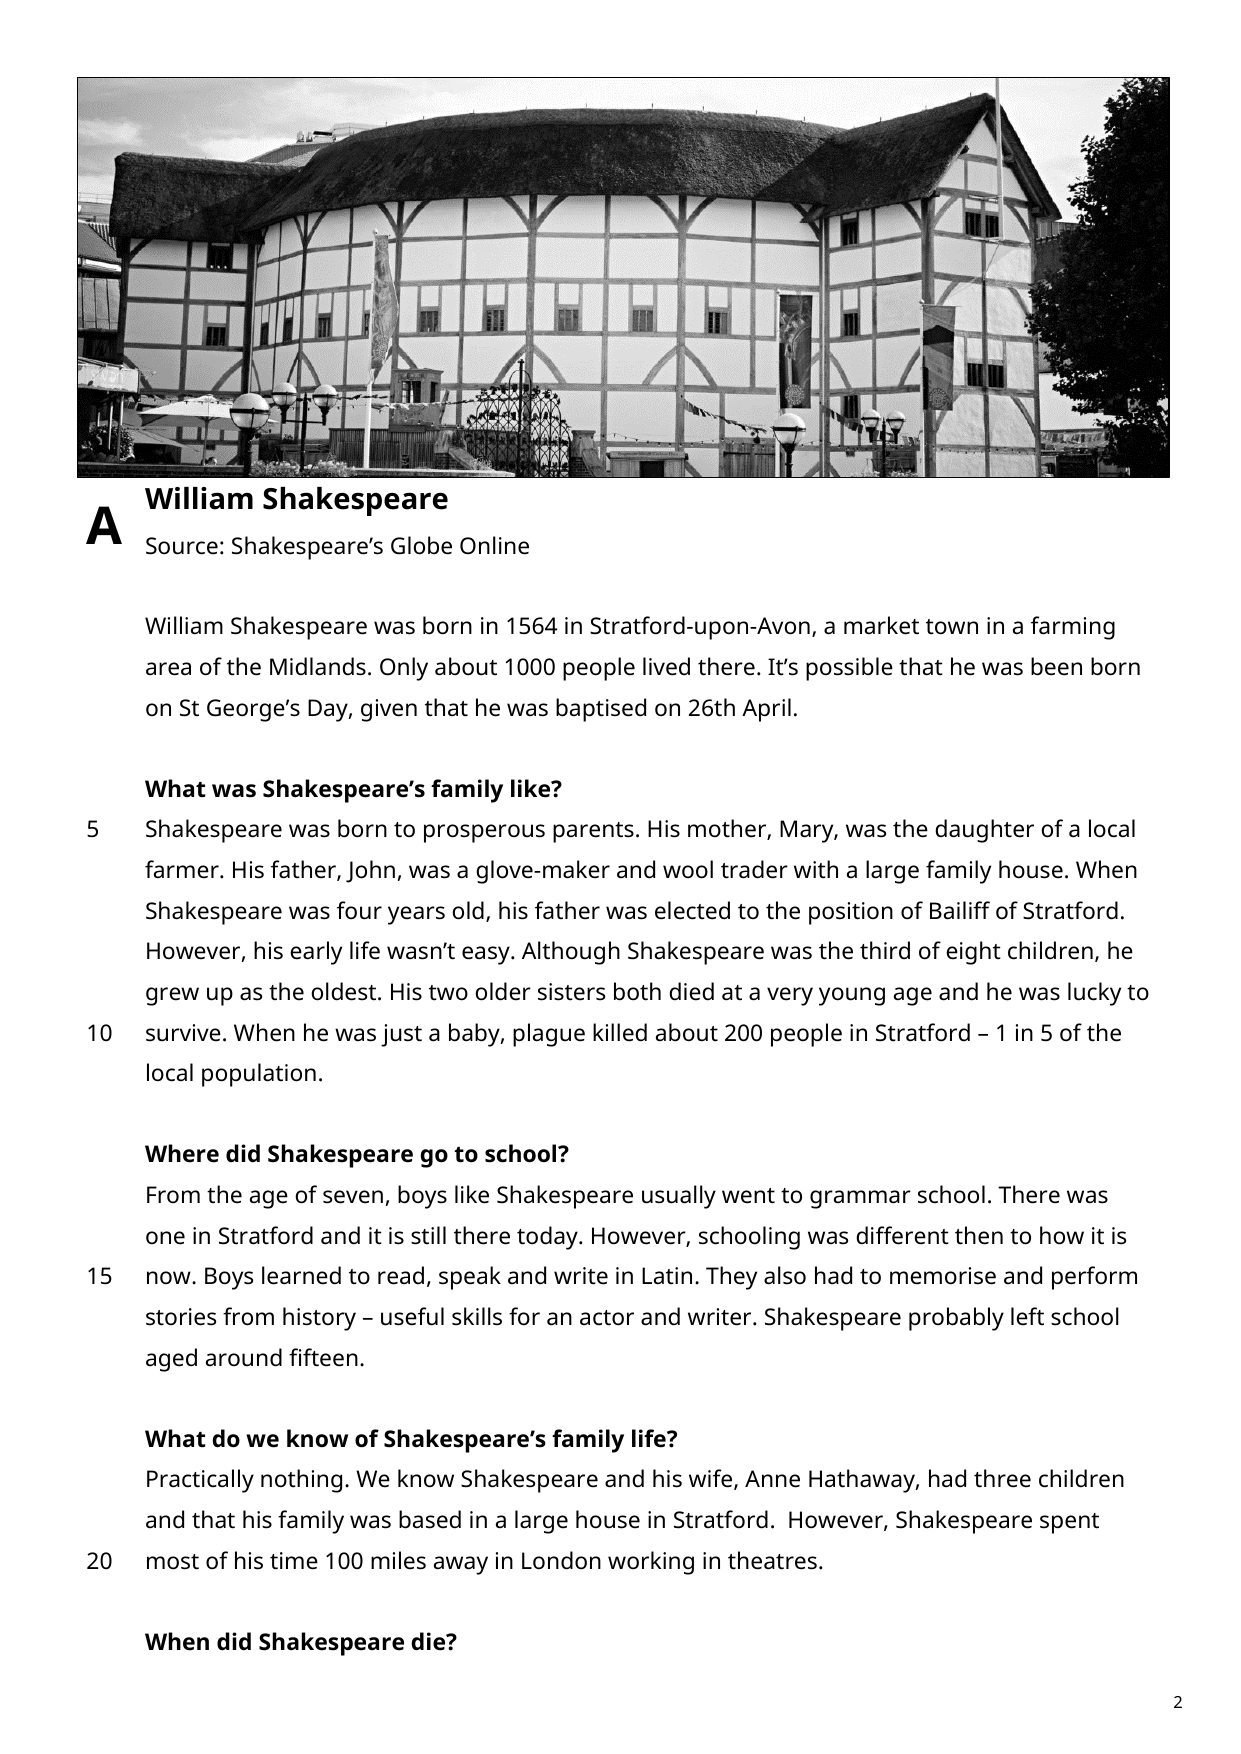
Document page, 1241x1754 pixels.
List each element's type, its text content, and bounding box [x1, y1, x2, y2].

picture [78, 78, 1168, 477]
table_cell 5 10 15 20 [75, 570, 133, 1666]
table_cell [134, 570, 1164, 1666]
table_header William Shakespeare Source: Shakespeare’s Globe Online [134, 478, 1164, 570]
table_header A [75, 478, 133, 570]
